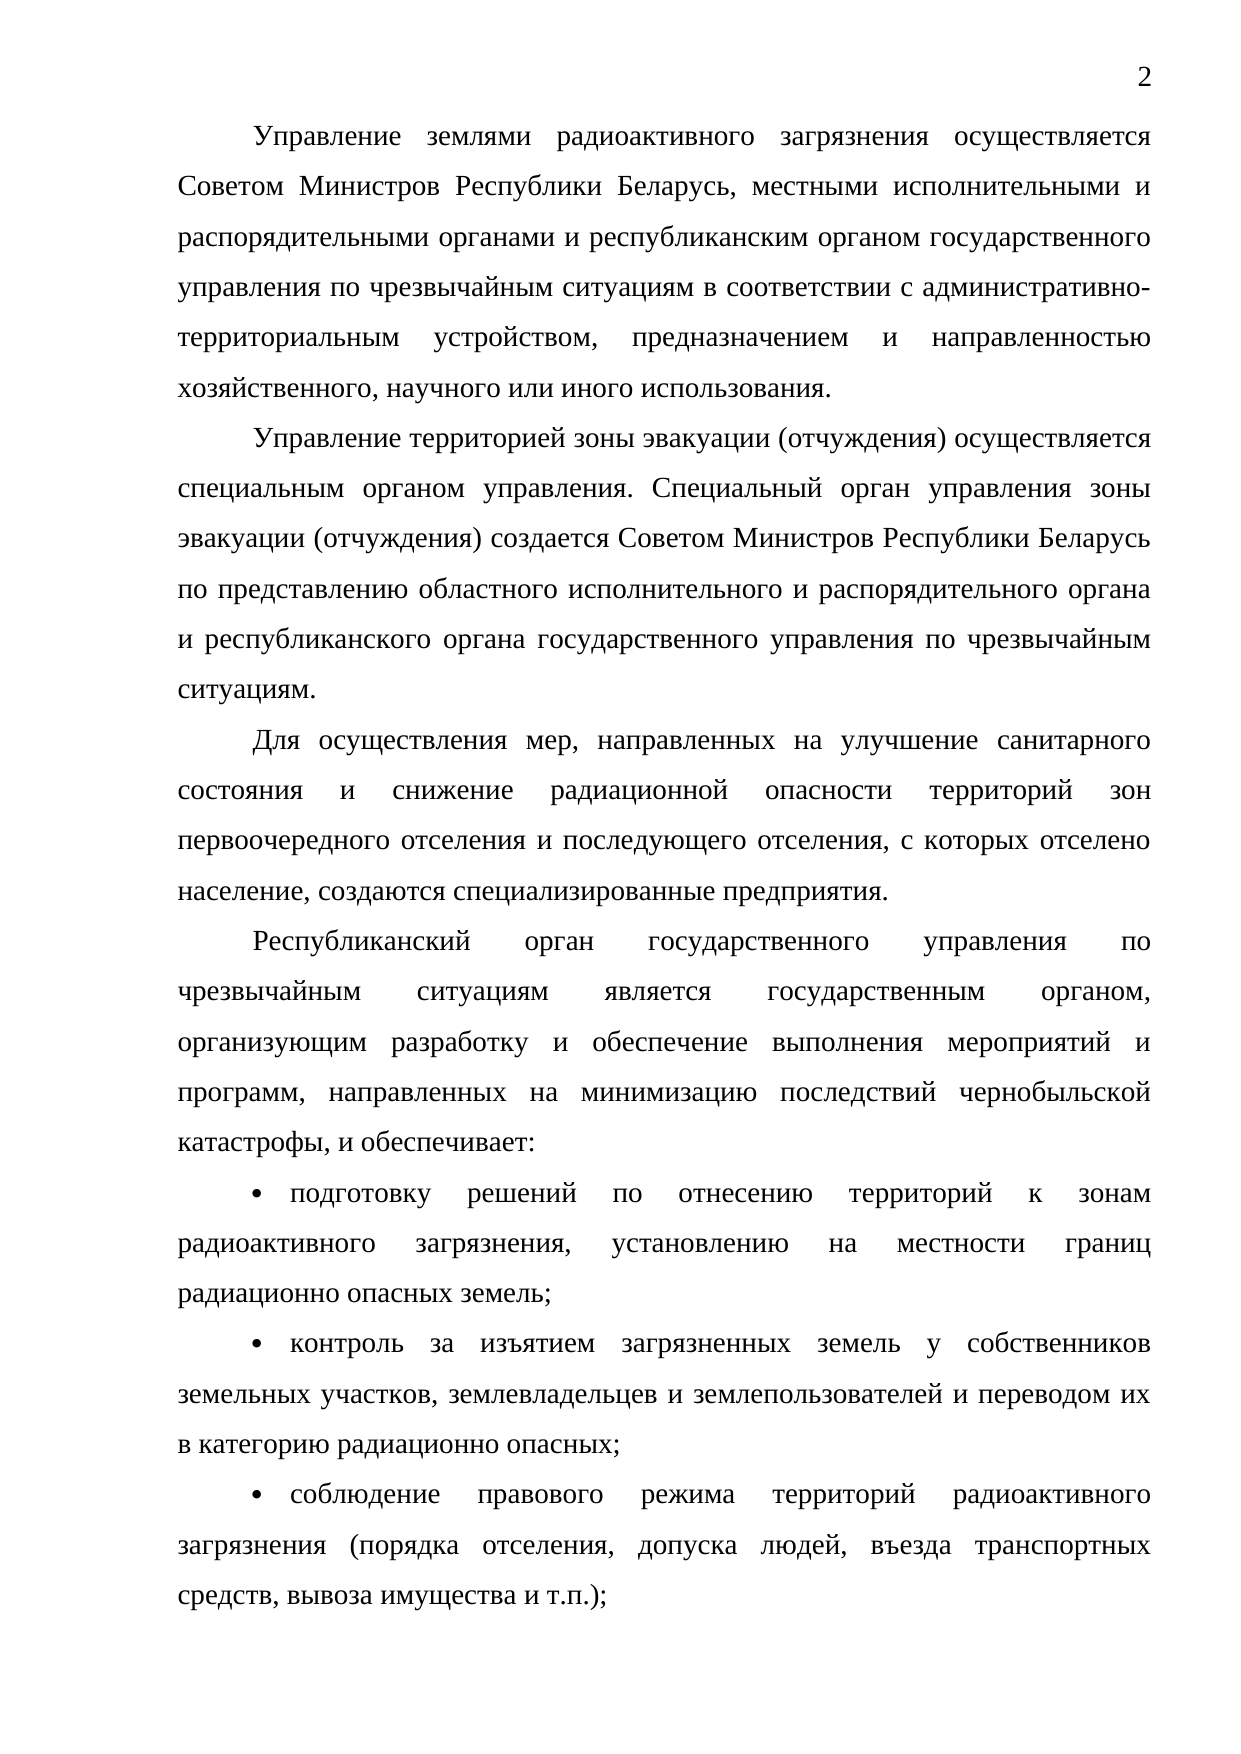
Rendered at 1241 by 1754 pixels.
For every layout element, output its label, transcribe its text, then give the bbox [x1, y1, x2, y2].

text Республиканский орган государственного управления по чрезвычайным ситуациям является государственным органом, организующим разработку и обеспечение выполнения мероприятий и программ, направленных на минимизацию последствий чернобыльской катастрофы, и обеспечивает: [177, 923, 1152, 1158]
text соблюдение правового режима территорий радиоактивного загрязнения (порядка отселения, допуска людей, въезда транспортных средств, вывоза имущества и т.п.); [177, 1477, 1152, 1611]
text Управление землями радиоактивного загрязнения осуществляется Советом Министров Республики Беларусь, местными исполнительными и распорядительными органами и республиканским органом государственного управления по чрезвычайным ситуациям в соответствии с административно-территориальным устройством, предназначением и направленностью хозяйственного, научного или иного использования. [177, 118, 1152, 403]
text Для осуществления мер, направленных на улучшение санитарного состояния и снижение радиационной опасности территорий зон первоочередного отселения и последующего отселения, с которых отселено население, создаются специализированные предприятия. [177, 722, 1152, 906]
text контроль за изъятием загрязненных земель у собственников земельных участков, землевладельцев и землепользователей и переводом их в категорию радиационно опасных; [177, 1326, 1152, 1460]
text Управление территорией зоны эвакуации (отчуждения) осуществляется специальным органом управления. Специальный орган управления зоны эвакуации (отчуждения) создается Советом Министров Республики Беларусь по представлению областного исполнительного и распорядительного органа и республиканского органа государственного управления по чрезвычайным ситуациям. [177, 420, 1152, 705]
text подготовку решений по отнесению территорий к зонам радиоактивного загрязнения, установлению на местности границ радиационно опасных земель; [177, 1175, 1152, 1309]
